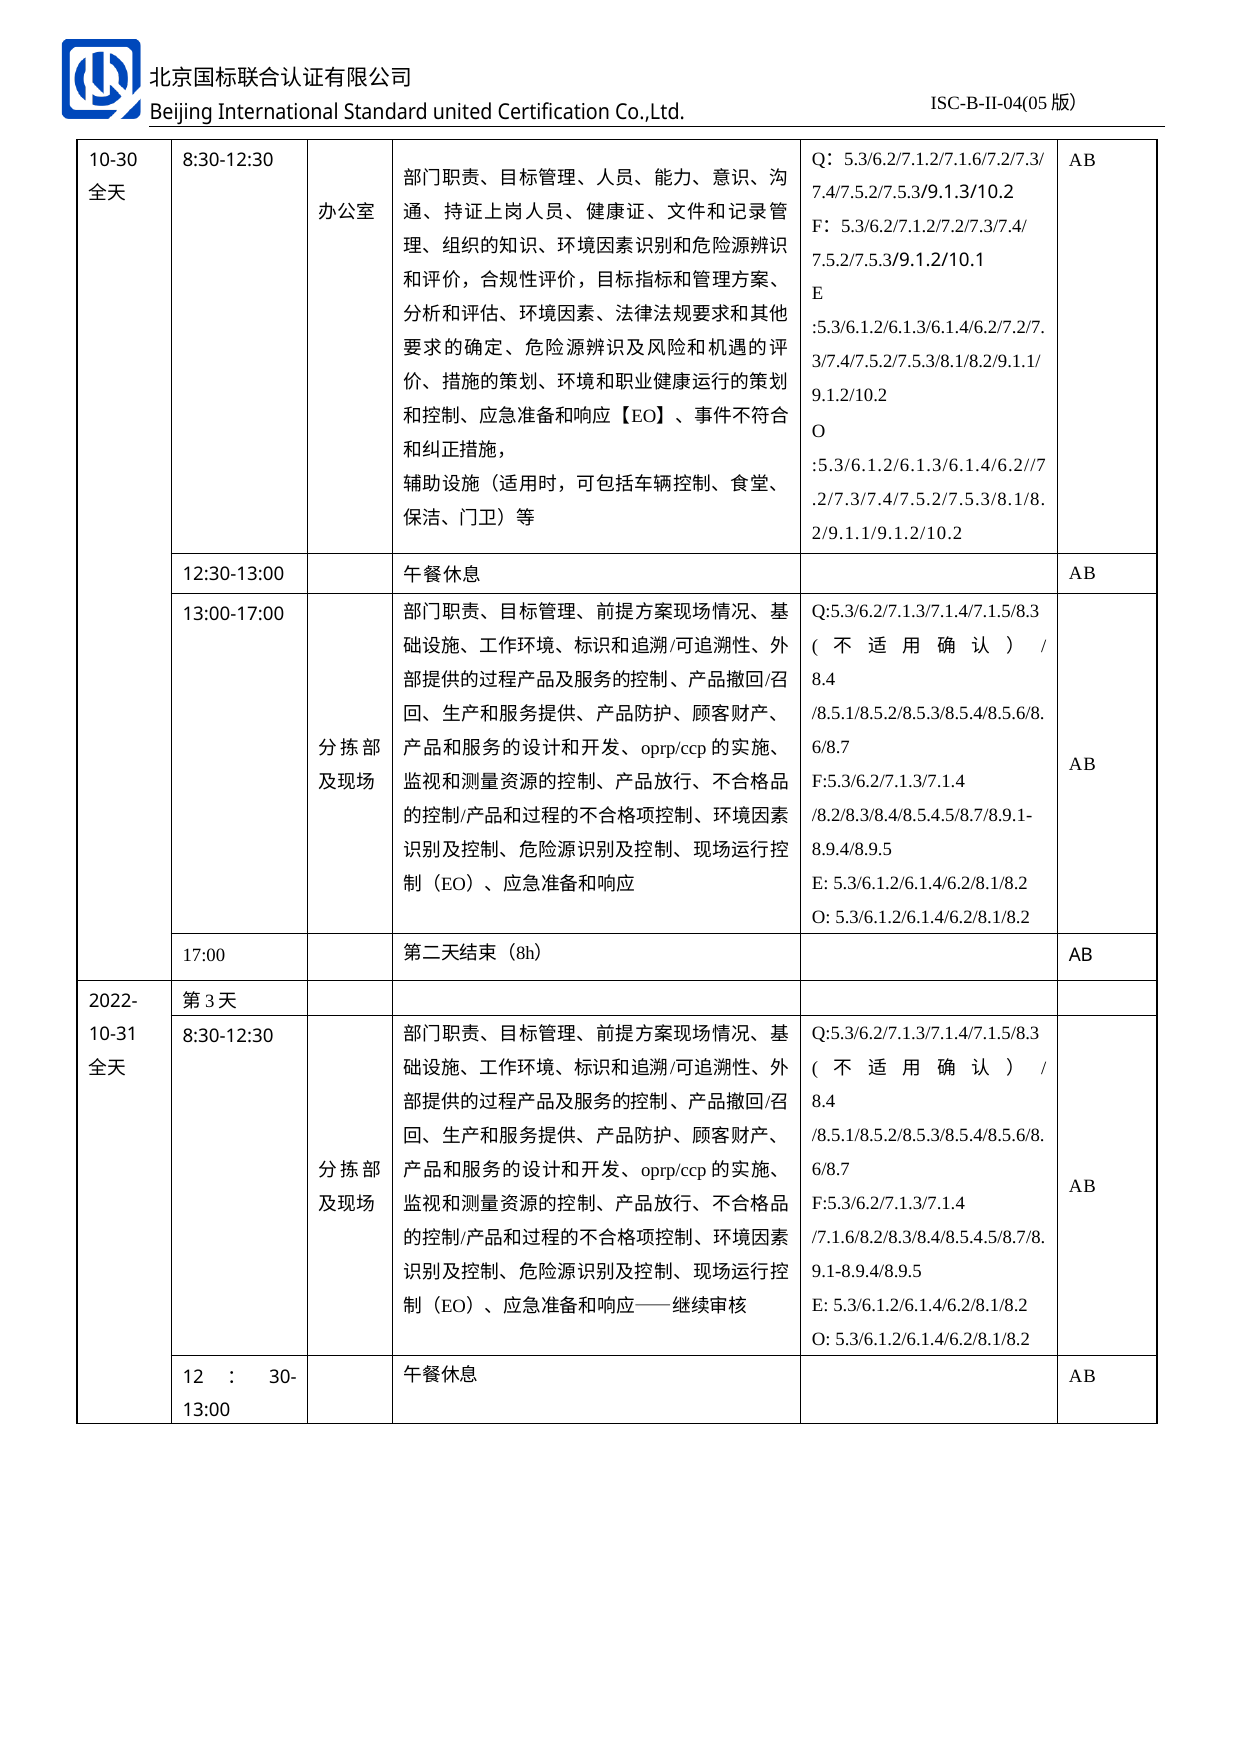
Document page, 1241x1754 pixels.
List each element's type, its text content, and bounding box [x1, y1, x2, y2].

table_cell 12:30-13:00 [172, 554, 307, 593]
table_cell 8:30-12:30 [172, 140, 307, 552]
table_cell 午餐休息 [393, 554, 800, 593]
table_cell 办公室 [308, 140, 392, 552]
table_cell Q:5.3/6.2/7.1.3/7.1.4/7.1.5/8.3 (不适用确认）/8.4/8.5.1/8.5.2/8.5.3/8.5.4/8.5.6/8.6/8.7 F:5.3/6.2/7.1.3/7.1.4/8.2/8.3/8.4/8.5.4.5/8.7/8.9.1-8.9.4/8.9.5 E: 5.3/6.1.2/6.1.4/6.2/8.1/8.2 O: 5.3/6.1.2/6.1.4/6.2/8.1/8.2 [801, 594, 1057, 933]
table_cell [308, 934, 392, 980]
table_cell AB [1058, 554, 1156, 593]
table_cell [308, 554, 392, 593]
table_cell AB [1058, 1016, 1156, 1355]
table_cell 部门职责、目标管理、人员、能力、意识、沟通、持证上岗人员、健康证、文件和记录管理、组织的知识、环境因素识别和危险源辨识和评价，合规性评价，目标指标和管理方案、分析和评估、环境因素、法律法规要求和其他要求的确定、危险源辨识及风险和机遇的评价、措施的策划、环境和职业健康运行的策划和控制、应急准备和响应【EO】、事件不符合和纠正措施， 辅助设施（适用时，可包括车辆控制、食堂、保洁、门卫）等 [393, 140, 800, 552]
picture [61, 39, 141, 119]
table_cell AB [1058, 140, 1156, 552]
table_cell AB [1058, 594, 1156, 933]
table_cell 部门职责、目标管理、前提方案现场情况、基础设施、工作环境、标识和追溯/可追溯性、外部提供的过程产品及服务的控制、产品撤回/召回、生产和服务提供、产品防护、顾客财产、产品和服务的设计和开发、oprp/ccp的实施、监视和测量资源的控制、产品放行、不合格品的控制/产品和过程的不合格项控制、环境因素识别及控制、危险源识别及控制、现场运行控制（EO）、应急准备和响应 [393, 594, 800, 933]
table_cell Q:5.3/6.2/7.1.3/7.1.4/7.1.5/8.3 (不适用确认）/8.4/8.5.1/8.5.2/8.5.3/8.5.4/8.5.6/8.6/8.7 F:5.3/6.2/7.1.3/7.1.4/7.1.6/8.2/8.3/8.4/8.5.4.5/8.7/8.9.1-8.9.4/8.9.5 E: 5.3/6.1.2/6.1.4/6.2/8.1/8.2 O: 5.3/6.1.2/6.1.4/6.2/8.1/8.2 [801, 1016, 1057, 1355]
table_cell 分拣部及现场 [308, 1016, 392, 1355]
table_cell 13:00-17:00 [172, 594, 307, 933]
table_cell 2022-10-30全天 [78, 140, 171, 980]
table_cell AB [1058, 1356, 1156, 1423]
table_cell [801, 981, 1057, 1015]
table_cell [801, 1356, 1057, 1423]
table_cell 2022-10-31全天 [78, 981, 171, 1423]
table_cell [393, 981, 800, 1015]
table_cell 第二天结束（8h） [393, 934, 800, 980]
table_cell 17:00 [172, 934, 307, 980]
table_cell 午餐休息 [393, 1356, 800, 1423]
table_cell [308, 1356, 392, 1423]
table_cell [393, 1016, 800, 1355]
table_cell 第3天 [172, 981, 307, 1015]
table_cell 8:30-12:30 [172, 1016, 307, 1355]
table_cell 12：30-13:00 [172, 1356, 307, 1423]
table_cell [801, 934, 1057, 980]
table_cell [1058, 981, 1156, 1015]
table_cell [308, 981, 392, 1015]
table_cell Q：5.3/6.2/7.1.2/7.1.6/7.2/7.3/ 7.4/7.5.2/7.5.3/9.1.3/10.2 F：5.3/6.2/7.1.2/7.2/7.3/7.4/ 7.5.2/7.5.3/9.1.2/10.1 E:5.3/6.1.2/6.1.3/6.1.4/6.2/7.2/7.3/7.4/7.5.2/7.5.3/8.1/8.2/9.1.1/9.1.2/10.2 O:5.3/6.1.2/6.1.3/6.1.4/6.2//7.2/7.3/7.4/7.5.2/7.5.3/8.1/8.2/9.1.1/9.1.2/10.2 [801, 140, 1057, 552]
table_cell AB [1058, 934, 1156, 980]
table_cell 分拣部及现场 [308, 594, 392, 933]
table_cell [801, 554, 1057, 593]
